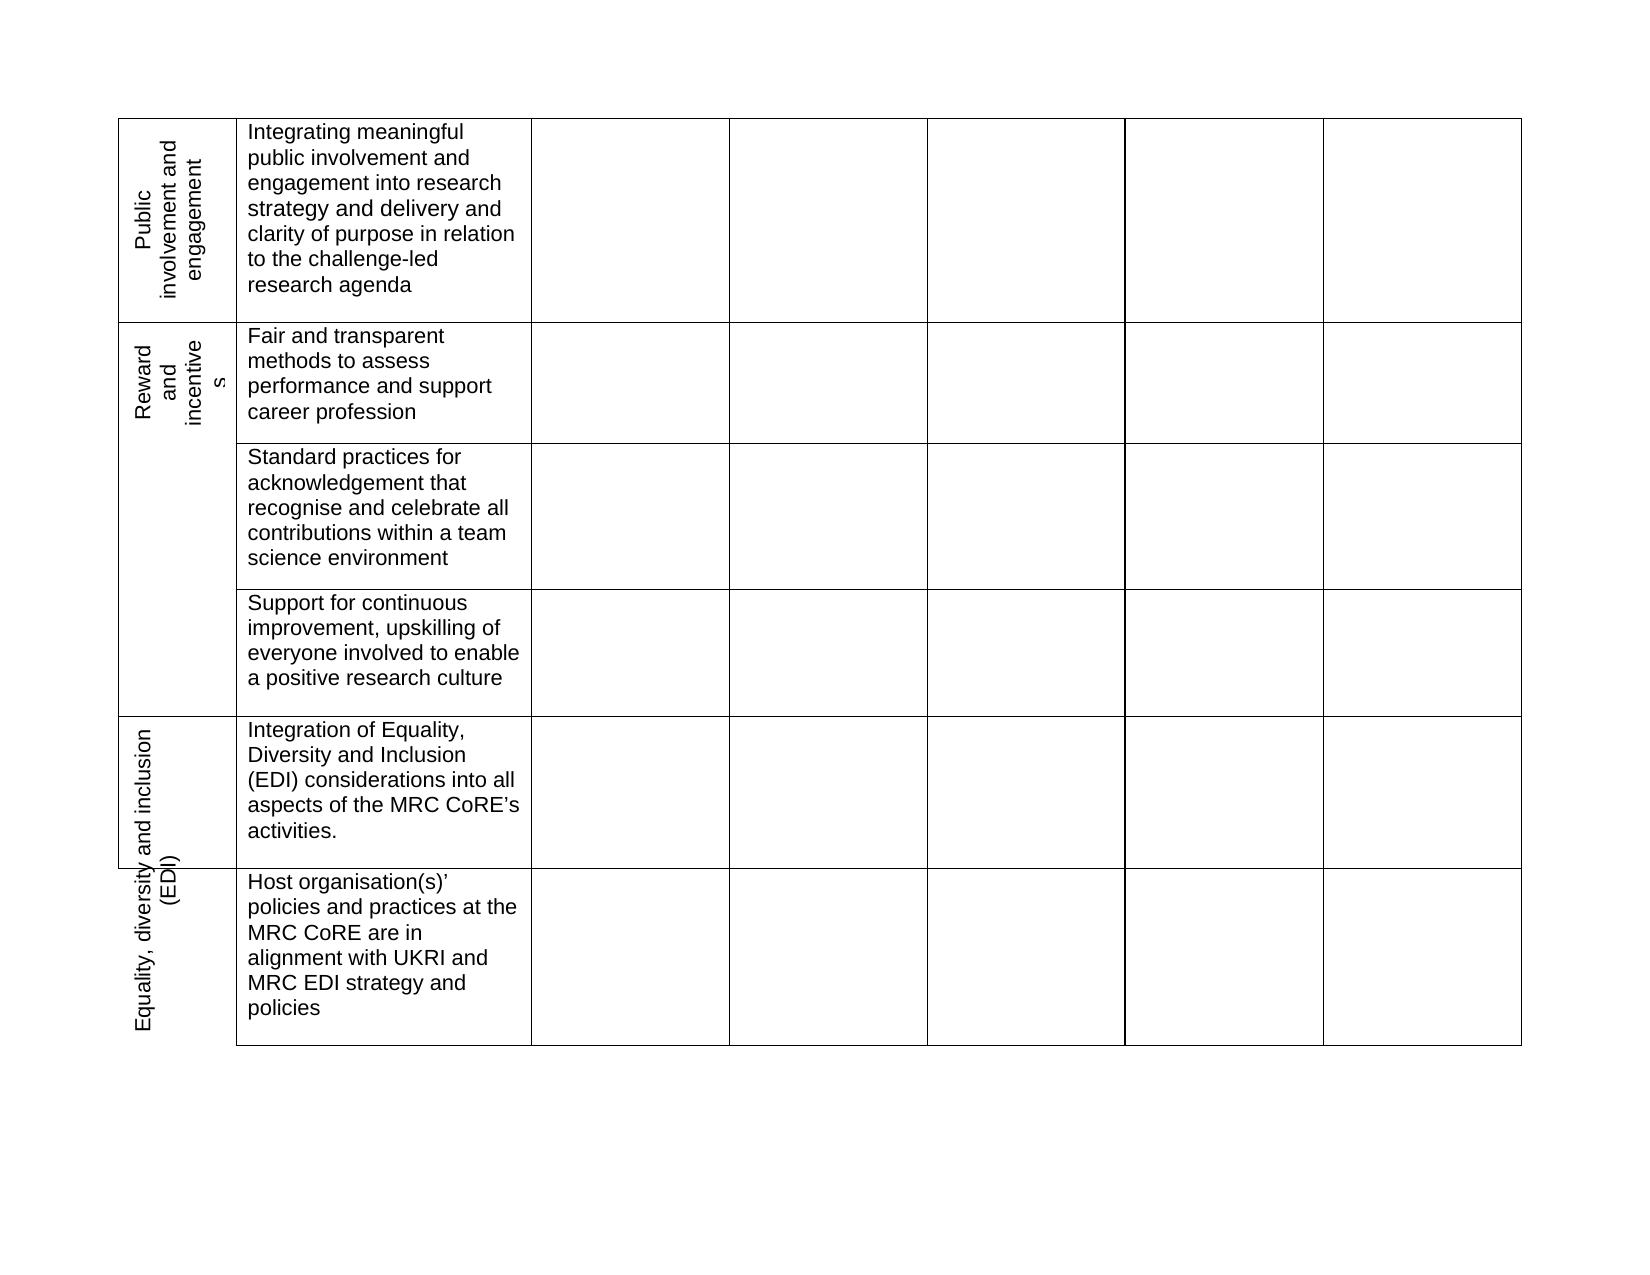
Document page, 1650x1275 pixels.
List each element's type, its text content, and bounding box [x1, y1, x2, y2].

table_cell [532, 590, 729, 716]
table_cell Integration of Equality, Diversity and Inclusion (EDI) considerations into all aspects of the MRC CoRE’s activities. [237, 717, 531, 868]
table_cell [1126, 119, 1323, 322]
table_cell [928, 119, 1124, 322]
table_cell [532, 444, 729, 588]
table_cell [532, 717, 729, 868]
table_cell [1126, 590, 1323, 716]
table_cell [1126, 444, 1323, 588]
table_cell [532, 119, 729, 322]
table_cell [532, 869, 729, 1045]
table_cell [928, 717, 1124, 868]
table_cell [1324, 717, 1521, 868]
table_cell [532, 323, 729, 443]
table_cell Fair and transparent methods to assess performance and support career profession [237, 323, 531, 443]
table_cell Equality, diversity and inclusion (EDI) [119, 717, 236, 868]
table_cell [1324, 590, 1521, 716]
table_cell [928, 590, 1124, 716]
table_cell [928, 444, 1124, 588]
table_cell [730, 869, 927, 1045]
table_cell Support for continuous improvement, upskilling of everyone involved to enable a positive research culture [237, 590, 531, 716]
table_cell [1324, 869, 1521, 1045]
table_cell Public involvement and engagement [119, 119, 236, 322]
table_cell [928, 323, 1124, 443]
table_cell [730, 444, 927, 588]
table_cell Reward and incentives [119, 323, 236, 716]
table_cell Standard practices for acknowledgement that recognise and celebrate all contributions within a team science environment [237, 444, 531, 588]
table_cell [1324, 119, 1521, 322]
table_cell [730, 119, 927, 322]
table_cell [1324, 444, 1521, 588]
table_cell [1126, 869, 1323, 1045]
table_cell Host organisation(s)’ policies and practices at the MRC CoRE are in alignment with UKRI and MRC EDI strategy and policies [237, 869, 531, 1045]
table_cell [1126, 323, 1323, 443]
table_cell [730, 323, 927, 443]
table_cell [730, 590, 927, 716]
table_cell [928, 869, 1124, 1045]
table_cell [730, 717, 927, 868]
table_cell [1126, 717, 1323, 868]
table_cell Integrating meaningful public involvement and engagement into research strategy and delivery and clarity of purpose in relation to the challenge-led research agenda [237, 119, 531, 322]
table_cell [1324, 323, 1521, 443]
